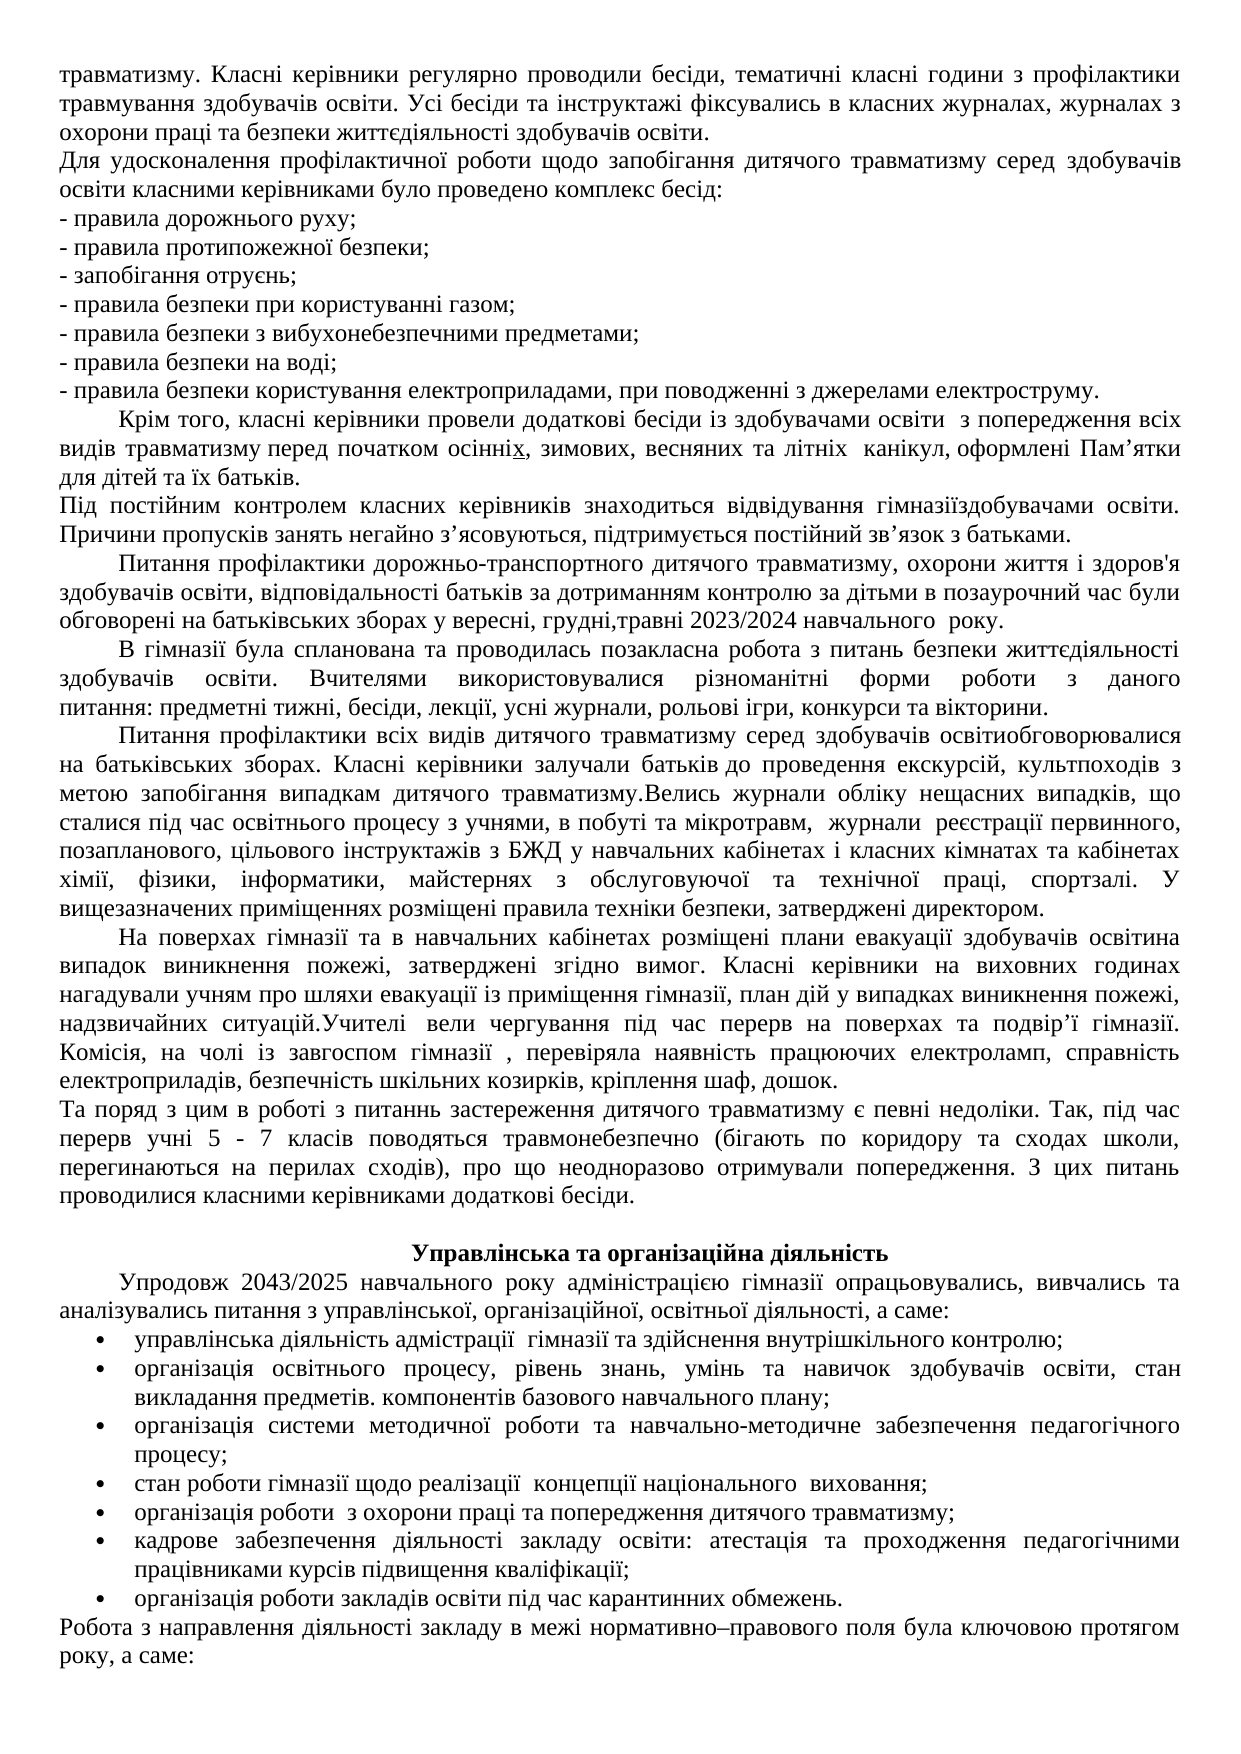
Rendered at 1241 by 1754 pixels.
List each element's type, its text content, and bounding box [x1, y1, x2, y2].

text Питання профілактики дорожньо-транспортного дитячого травматизму, охорони життя і здоров'я здобувачів освіти, відповідальності батьків за дотриманням контролю за дітьми в позаурочний час були обговорені на батьківських зборах у вересні, грудні,травні 2023/2024 навчального року. [59, 548, 1181, 634]
text - правила протипожежної безпеки; [59, 232, 1181, 260]
list організація системи методичної роботи та навчально-методичне забезпечення педагогічного процесу; [97, 1410, 1181, 1468]
list організація роботи з охорони праці та попередження дитячого травматизму; [97, 1497, 1181, 1525]
text - запобігання отруєнь; [59, 260, 1181, 289]
text Питання профілактики всіх видів дитячого травматизму серед здобувачів освітиобговорювалися на батьківських зборах. Класні керівники залучали батьків до проведення екскурсій, культпоходів з метою запобігання випадкам дитячого травматизму.Велись журнали обліку нещасних випадків, що сталися під час освітнього процесу з учнями, в побуті та мікротравм, журнали реєстрації первинного, позапланового, цільового інструктажів з БЖД у навчальних кабінетах і класних кімнатах та кабінетах хімії, фізики, інформатики, майстернях з обслуговуючої та технічної праці, спортзалі. У вищезазначених приміщеннях розміщені правила техніки безпеки, затверджені директором. [59, 720, 1181, 922]
list стан роботи гімназії щодо реалізації концепції національного виховання; [97, 1468, 1181, 1497]
list організація освітнього процесу, рівень знань, умінь та навичок здобувачів освіти, стан викладання предметів. компонентів базового навчального плану; [97, 1353, 1181, 1410]
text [59, 59, 1181, 145]
text - правила безпеки з вибухонебезпечними предметами; [59, 318, 1181, 347]
text Робота з направлення діяльності закладу в межі нормативно–правового поля була ключовою протягом року, а саме: [59, 1612, 1181, 1669]
text Упродовж 2043/2025 навчального року адміністрацією гімназії опрацьовувались, вивчались та аналізувались питання з управлінської, організаційної, освітньої діяльності, а саме: [59, 1267, 1181, 1324]
list організація роботи закладів освіти під час карантинних обмежень. [97, 1583, 1181, 1612]
text В гімназії була спланована та проводилась позакласна робота з питань безпеки життєдіяльності здобувачів освіти. Вчителями використовувалися різноманітні форми роботи з даного питання: предметні тижні, бесіди, лекції, усні журнали, рольові ігри, конкурси та вікторини. [59, 634, 1181, 720]
text - правила безпеки користування електроприладами, при поводженні з джерелами електроструму. [59, 375, 1181, 404]
text Крім того, класні керівники провели додаткові бесіди із здобувачами освіти з попередження всіх видів травматизму перед початком осінніх, зимових, весняних та літніх канікул, оформлені Пам’ятки для дітей та їх батьків. [59, 404, 1181, 490]
text Для удосконалення профілактичної роботи щодо запобігання дитячого травматизму серед здобувачів освіти класними керівниками було проведено комплекс бесід: [59, 145, 1181, 203]
list управлінська діяльність адмістрації гімназії та здійснення внутрішкільного контролю; [97, 1324, 1181, 1353]
list кадрове забезпечення діяльності закладу освіти: атестація та проходження педагогічними працівниками курсів підвищення кваліфікації; [97, 1525, 1181, 1583]
text Під постійним контролем класних керівників знаходиться відвідування гімназіїздобувачами освіти. Причини пропусків занять негайно з’ясовуються, підтримується постійний зв’язок з батьками. [59, 490, 1181, 548]
text На поверхах гімназії та в навчальних кабінетах розміщені плани евакуації здобувачів освітина випадок виникнення пожежі, затверджені згідно вимог. Класні керівники на виховних годинах нагадували учням про шляхи евакуації із приміщення гімназії, план дій у випадках виникнення пожежі, надзвичайних ситуацій.Учителі вели чергування під час перерв на поверхах та подвір’ї гімназії. Комісія, на чолі із завгоспом гімназії , перевіряла наявність працюючих електроламп, справність електроприладів, безпечність шкільних козирків, кріплення шаф, дошок. [59, 922, 1181, 1094]
text - правила безпеки на воді; [59, 347, 1181, 375]
text - правила дорожнього руху; [59, 203, 1181, 232]
text Управлінська та організаційна діяльність [59, 1238, 1181, 1267]
text - правила безпеки при користуванні газом; [59, 289, 1181, 318]
text Та поряд з цим в роботі з питаннь застереження дитячого травматизму є певні недоліки. Так, під час перерв учні 5 - 7 класів поводяться травмонебезпечно (бігають по коридору та сходах школи, перегинаються на перилах сходів), про що неодноразово отримували попередження. З цих питань проводилися класними керівниками додаткові бесіди. [59, 1094, 1181, 1209]
